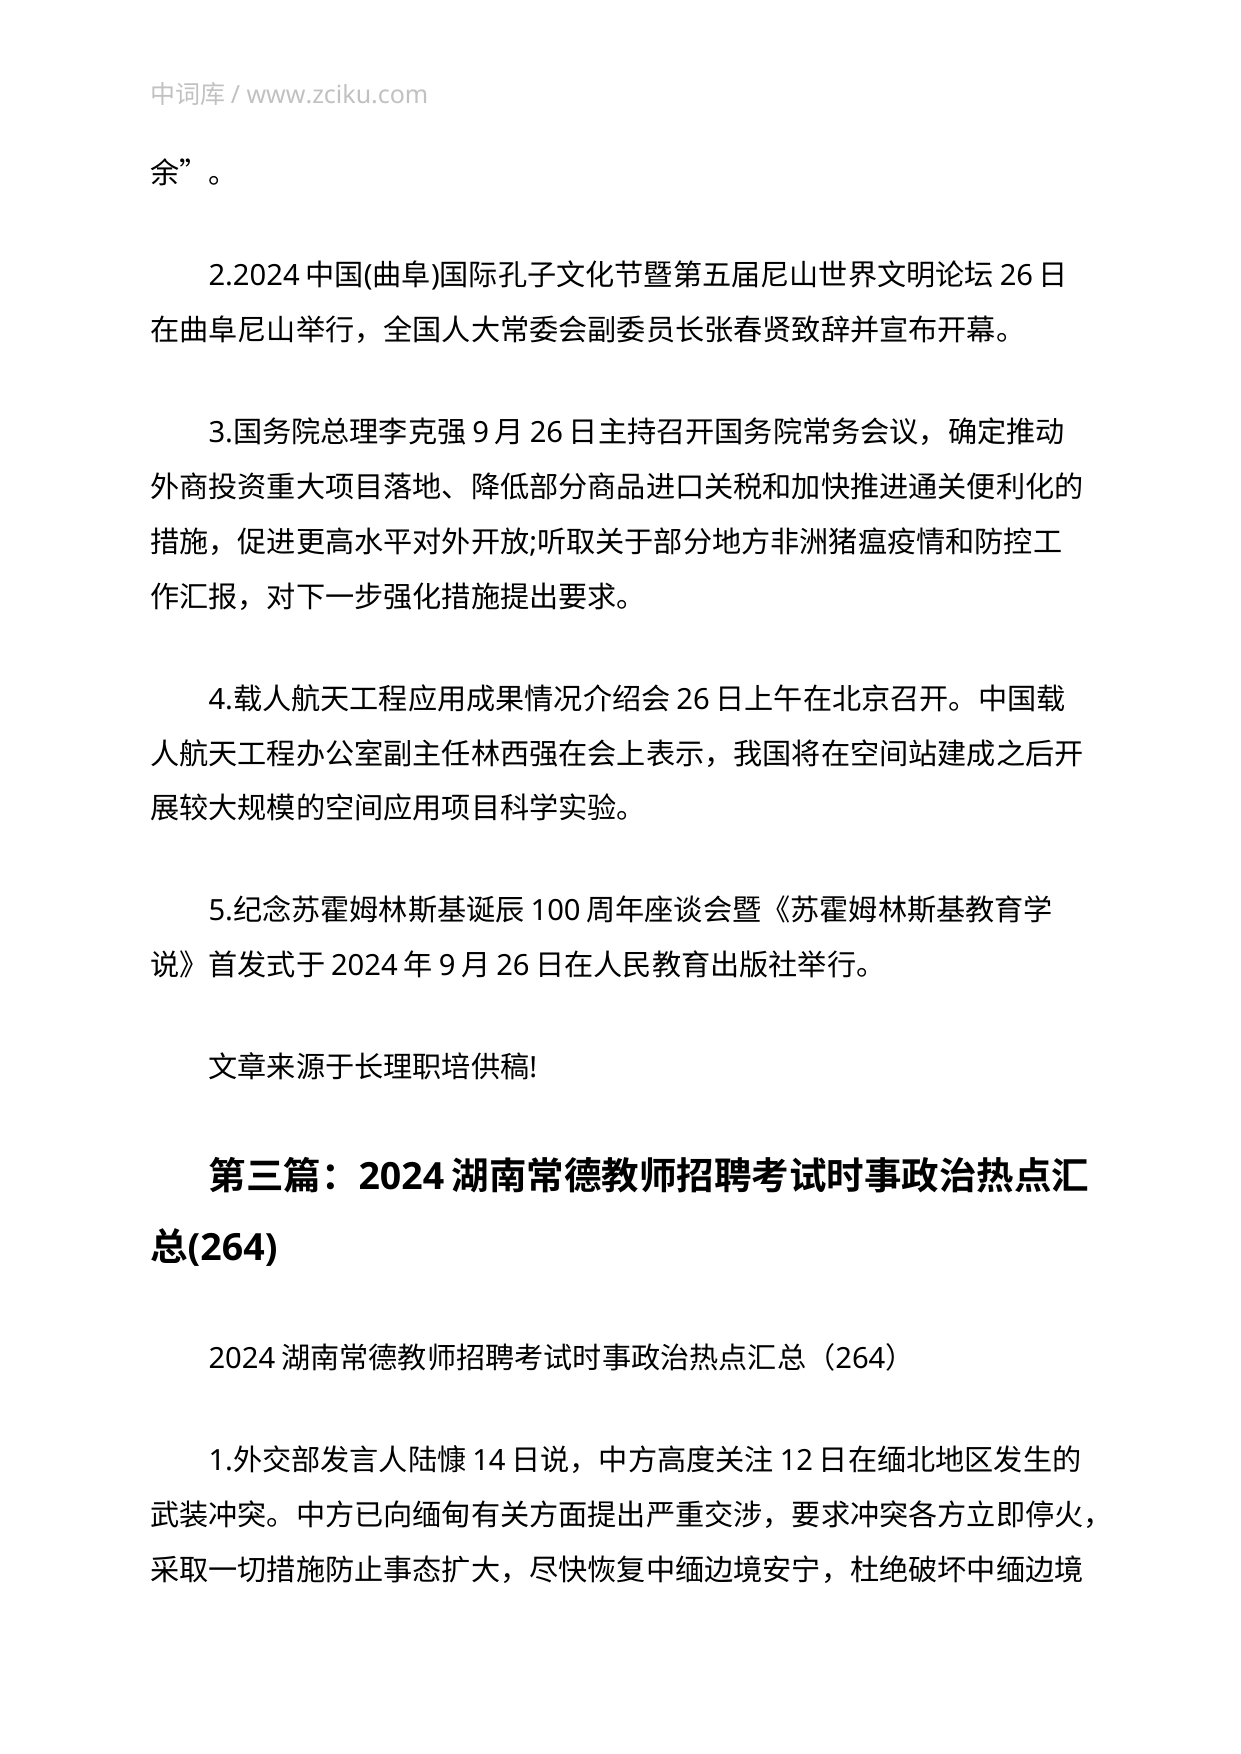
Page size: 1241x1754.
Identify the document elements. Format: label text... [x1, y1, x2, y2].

text 4.载人航天工程应用成果情况介绍会26日上午在北京召开。中国载人航天工程办公室副主任林西强在会上表示，我国将在空间站建成之后开展较大规模的空间应用项目科学实验。 [150, 675, 1090, 827]
text 文章来源于长理职培供稿! [150, 1044, 1090, 1086]
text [150, 1436, 1090, 1588]
text 2.2024中国(曲阜)国际孔子文化节暨第五届尼山世界文明论坛26日在曲阜尼山举行，全国人大常委会副委员长张春贤致辞并宣布开幕。 [150, 252, 1090, 349]
text 第三篇：2024湖南常德教师招聘考试时事政治热点汇总(264) [150, 1146, 1090, 1271]
text 5.纪念苏霍姆林斯基诞辰100周年座谈会暨《苏霍姆林斯基教育学说》首发式于2024年9月26日在人民教育出版社举行。 [150, 887, 1090, 984]
text 2024湖南常德教师招聘考试时事政治热点汇总（264） [150, 1334, 1090, 1377]
text 3.国务院总理李克强9月26日主持召开国务院常务会议，确定推动外商投资重大项目落地、降低部分商品进口关税和加快推进通关便利化的措施，促进更高水平对外开放;听取关于部分地方非洲猪瘟疫情和防控工作汇报，对下一步强化措施提出要求。 [150, 408, 1090, 616]
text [150, 150, 1090, 192]
